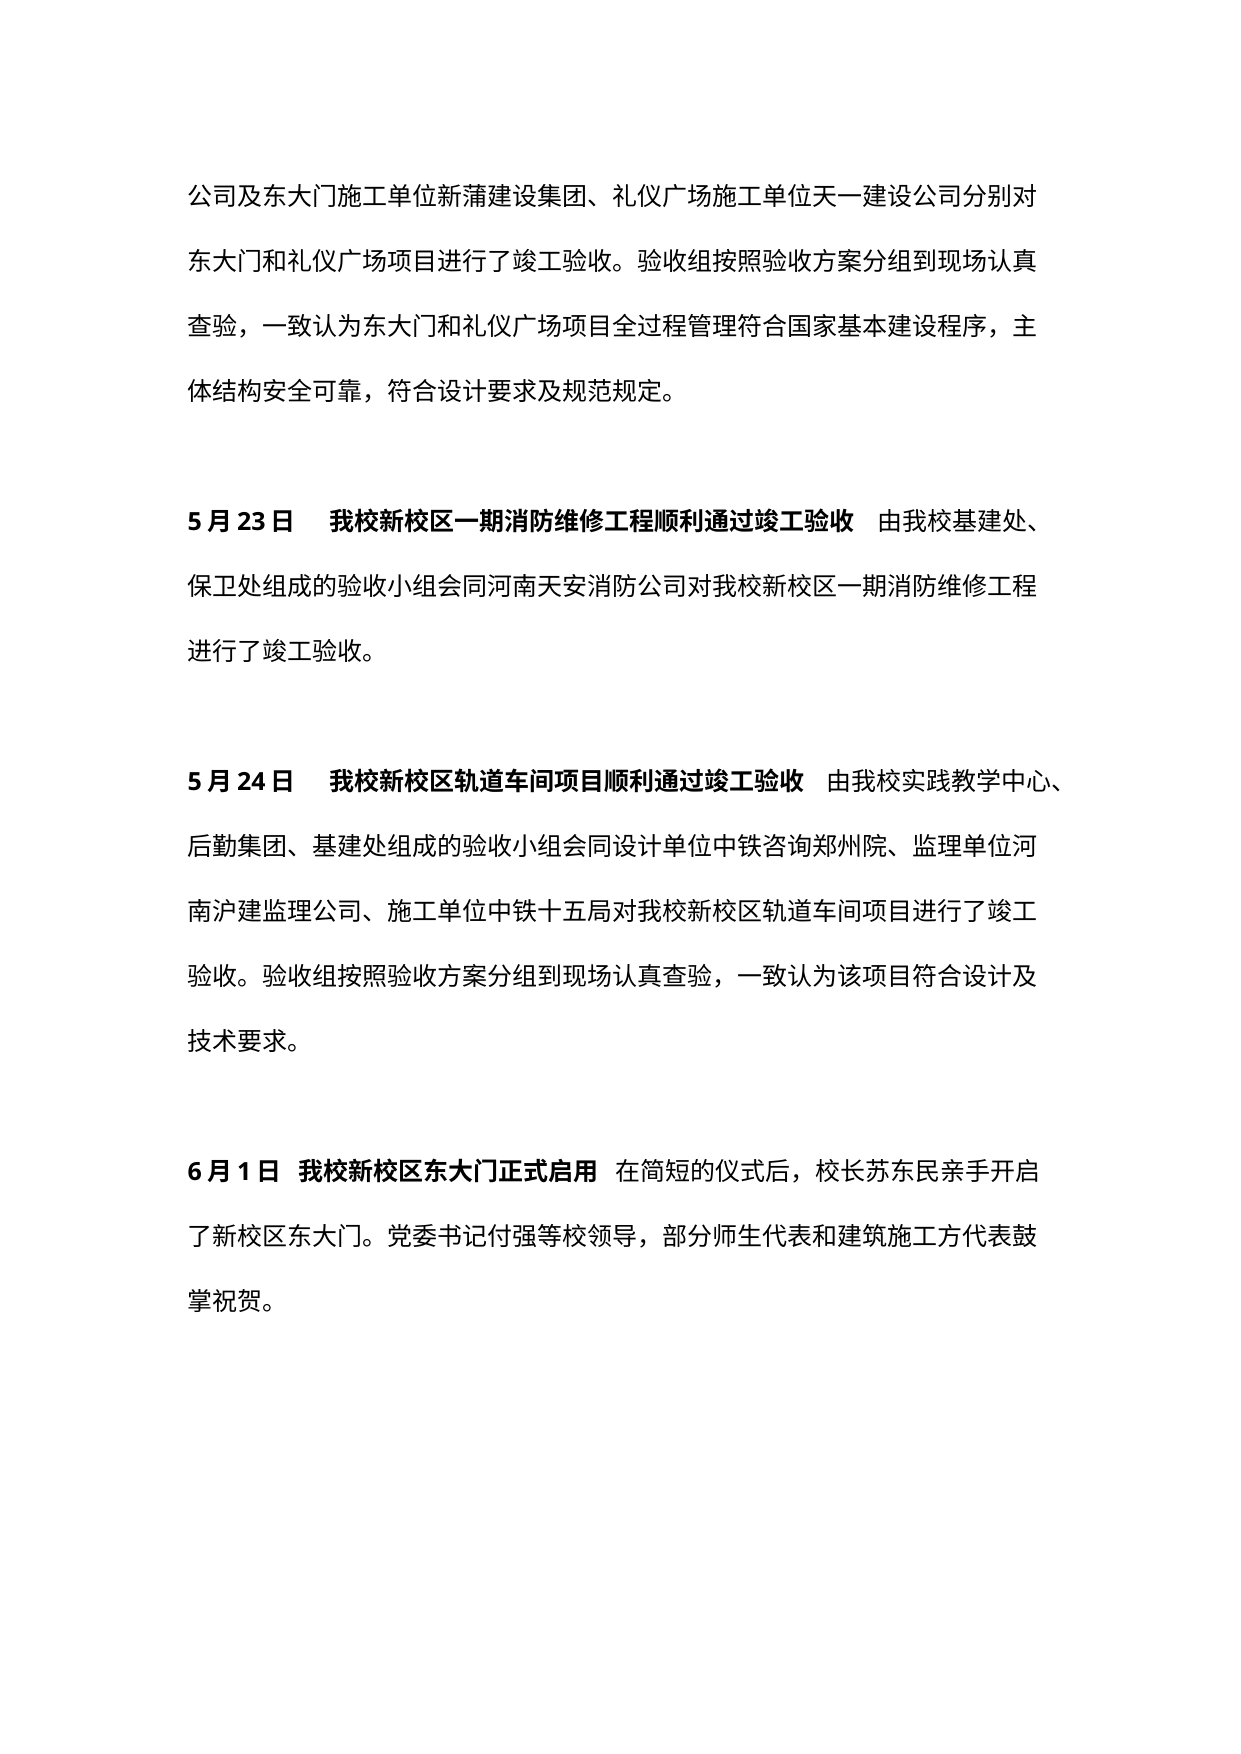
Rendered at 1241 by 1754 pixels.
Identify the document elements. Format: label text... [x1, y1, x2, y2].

text 5月24日 我校新校区轨道车间项目顺利通过竣工验收 由我校实践教学中心、后勤集团、基建处组成的验收小组会同设计单位中铁咨询郑州院、监理单位河南沪建监理公司、施工单位中铁十五局对我校新校区轨道车间项目进行了竣工验收。验收组按照验收方案分组到现场认真查验，一致认为该项目符合设计及技术要求。 [187, 747, 1053, 1072]
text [187, 162, 1053, 422]
text 6月1日 我校新校区东大门正式启用 在简短的仪式后，校长苏东民亲手开启了新校区东大门。党委书记付强等校领导，部分师生代表和建筑施工方代表鼓掌祝贺。 [187, 1137, 1053, 1332]
text 5月23日 我校新校区一期消防维修工程顺利通过竣工验收 由我校基建处、保卫处组成的验收小组会同河南天安消防公司对我校新校区一期消防维修工程进行了竣工验收。 [187, 487, 1053, 682]
